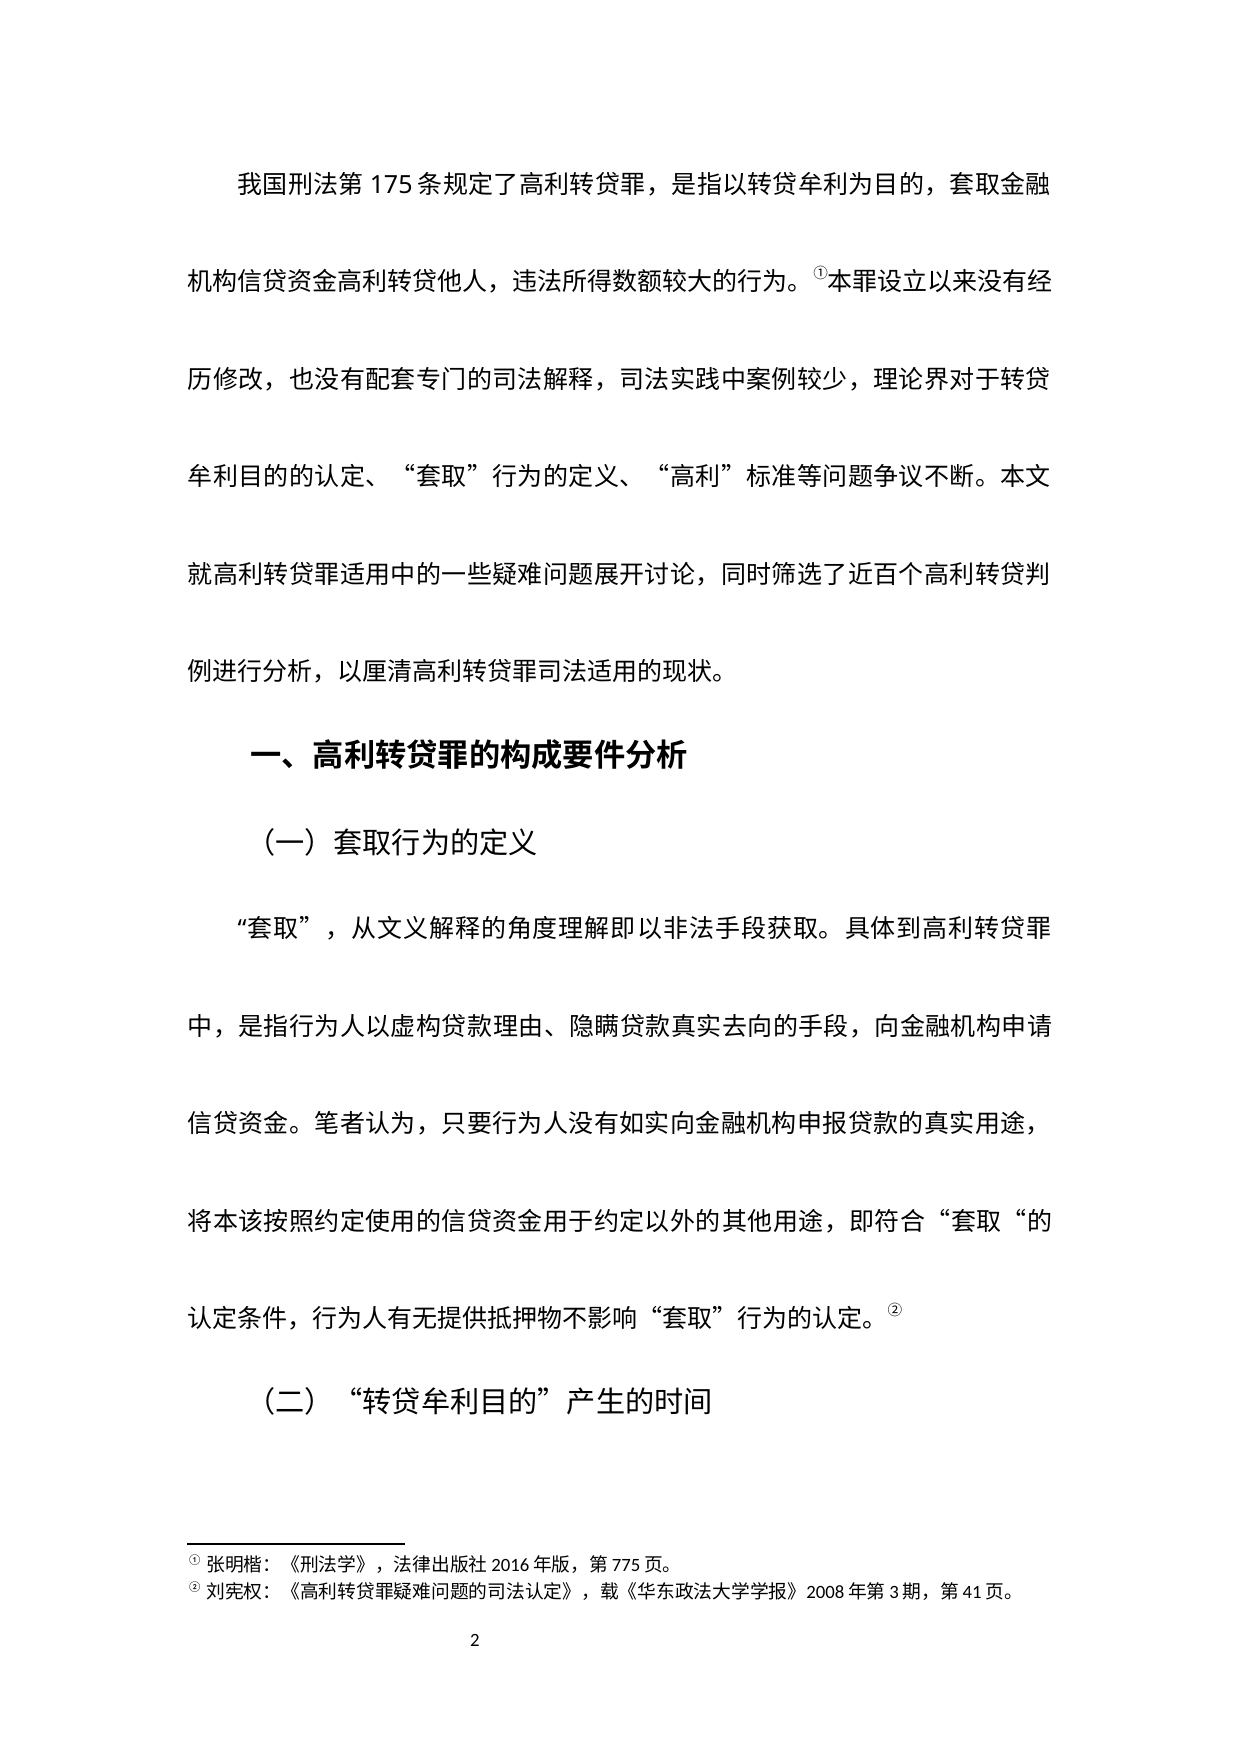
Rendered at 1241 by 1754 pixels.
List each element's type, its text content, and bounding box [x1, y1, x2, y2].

text 我国刑法第175条规定了高利转贷罪，是指以转贷牟利为目的，套取金融机构信贷资金高利转贷他人，违法所得数额较大的行为。本罪设立以来没有经历修改，也没有配套专门的司法解释，司法实践中案例较少，理论界对于转贷牟利目的的认定、“套取”行为的定义、“高利”标准等问题争议不断。本文就高利转贷罪适用中的一些疑难问题展开讨论，同时筛选了近百个高利转贷判例进行分析，以厘清高利转贷罪司法适用的现状。 [187, 150, 1053, 702]
text 一、高利转贷罪的构成要件分析 [187, 721, 1053, 786]
text （二）“转贷牟利目的”产生的时间 [187, 1367, 1053, 1432]
text （一）套取行为的定义 [187, 808, 1053, 873]
text “套取”，从文义解释的角度理解即以非法手段获取。具体到高利转贷罪中，是指行为人以虚构贷款理由、隐瞒贷款真实去向的手段，向金融机构申请信贷资金。笔者认为，只要行为人没有如实向金融机构申报贷款的真实用途，将本该按照约定使用的信贷资金用于约定以外的其他用途，即符合“套取“的认定条件，行为人有无提供抵押物不影响“套取”行为的认定。 [187, 894, 1053, 1349]
